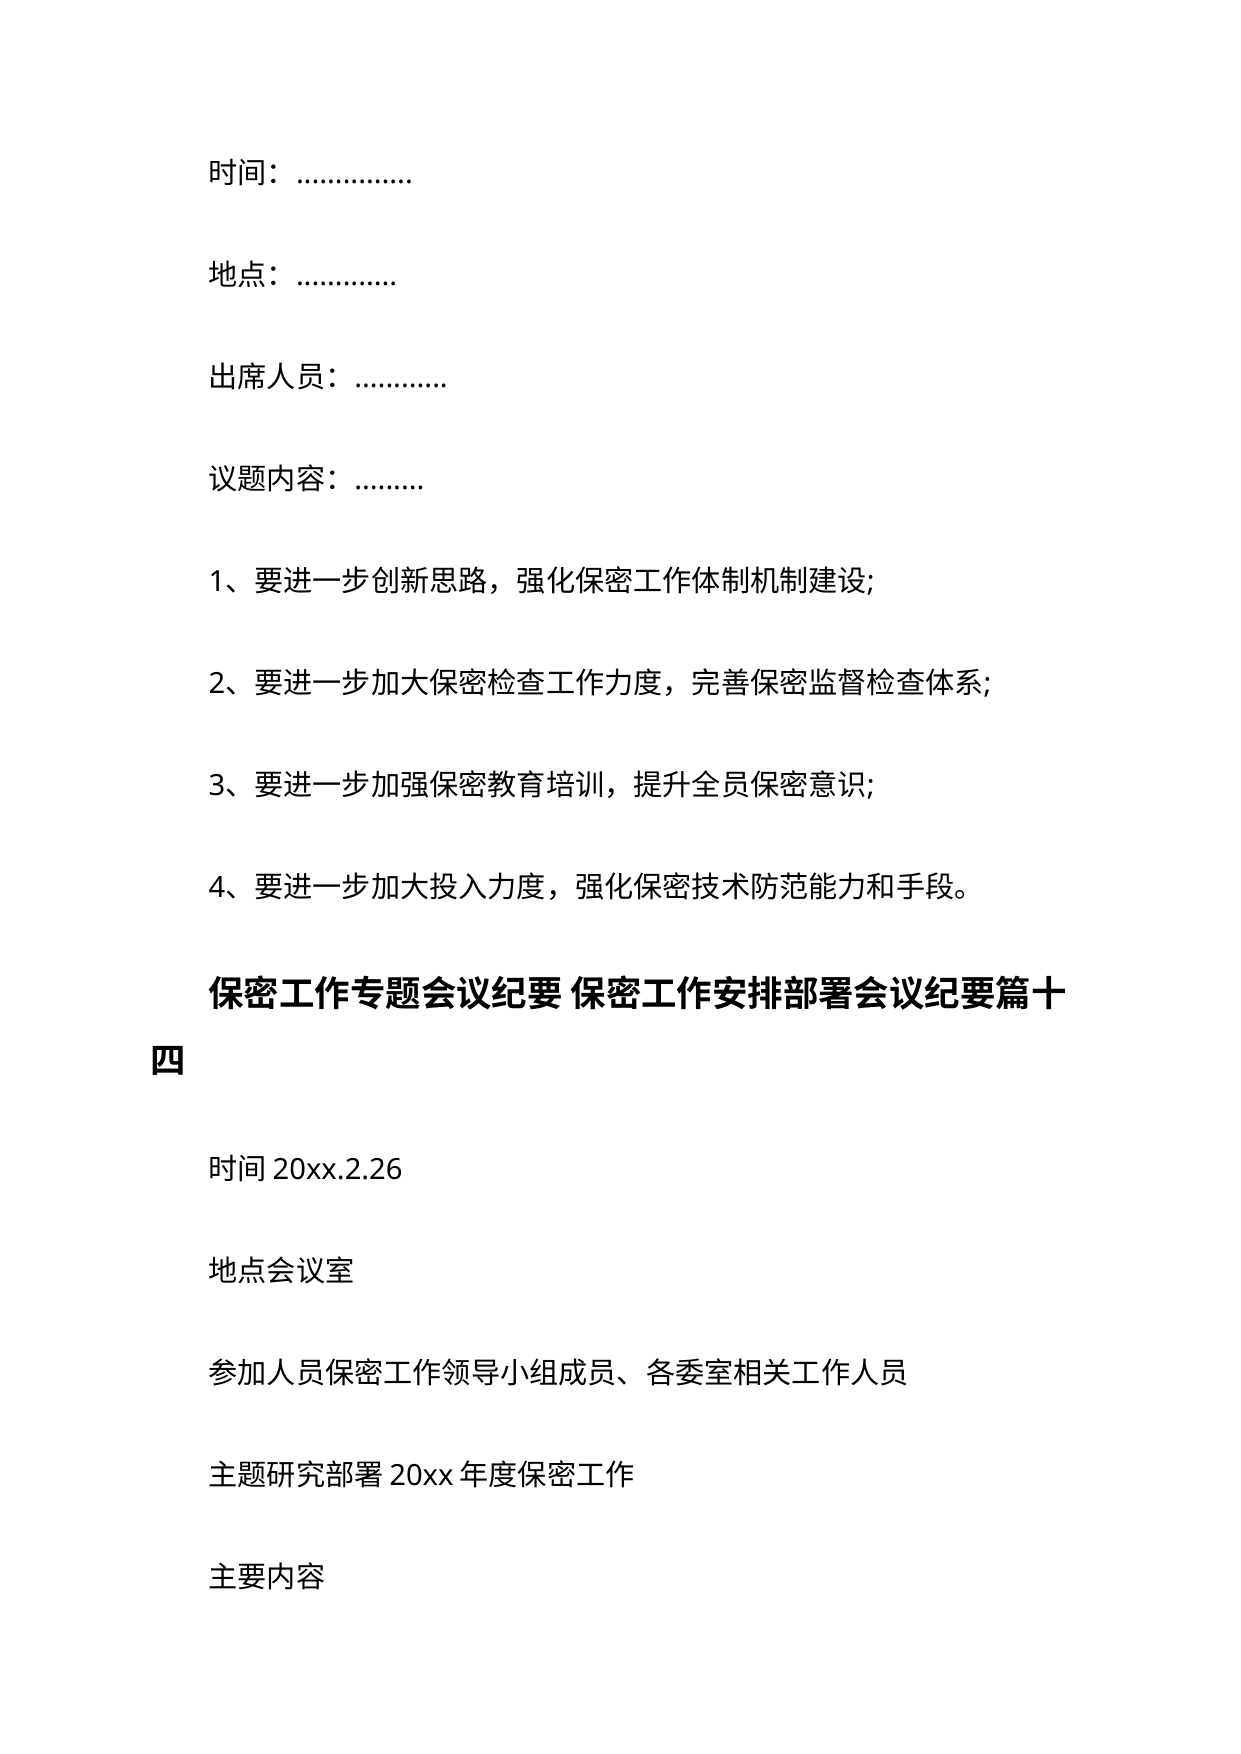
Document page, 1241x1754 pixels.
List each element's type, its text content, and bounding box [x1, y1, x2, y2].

text 地点会议室 [150, 1248, 1090, 1290]
text 议题内容：......... [150, 456, 1090, 498]
text 3、要进一步加强保密教育培训，提升全员保密意识; [150, 762, 1090, 804]
text 时间：............... [150, 150, 1090, 192]
text 时间20xx.2.26 [150, 1146, 1090, 1188]
text 主要内容 [150, 1553, 1090, 1596]
text 1、要进一步创新思路，强化保密工作体制机制建设; [150, 558, 1090, 600]
text 2、要进一步加大保密检查工作力度，完善保密监督检查体系; [150, 660, 1090, 702]
text 地点：............. [150, 252, 1090, 294]
text 4、要进一步加大投入力度，强化保密技术防范能力和手段。 [150, 864, 1090, 906]
text 出席人员：............ [150, 354, 1090, 396]
text 主题研究部署20xx年度保密工作 [150, 1451, 1090, 1494]
text 参加人员保密工作领导小组成员、各委室相关工作人员 [150, 1349, 1090, 1392]
text 保密工作专题会议纪要 保密工作安排部署会议纪要篇十四 [150, 966, 1090, 1084]
